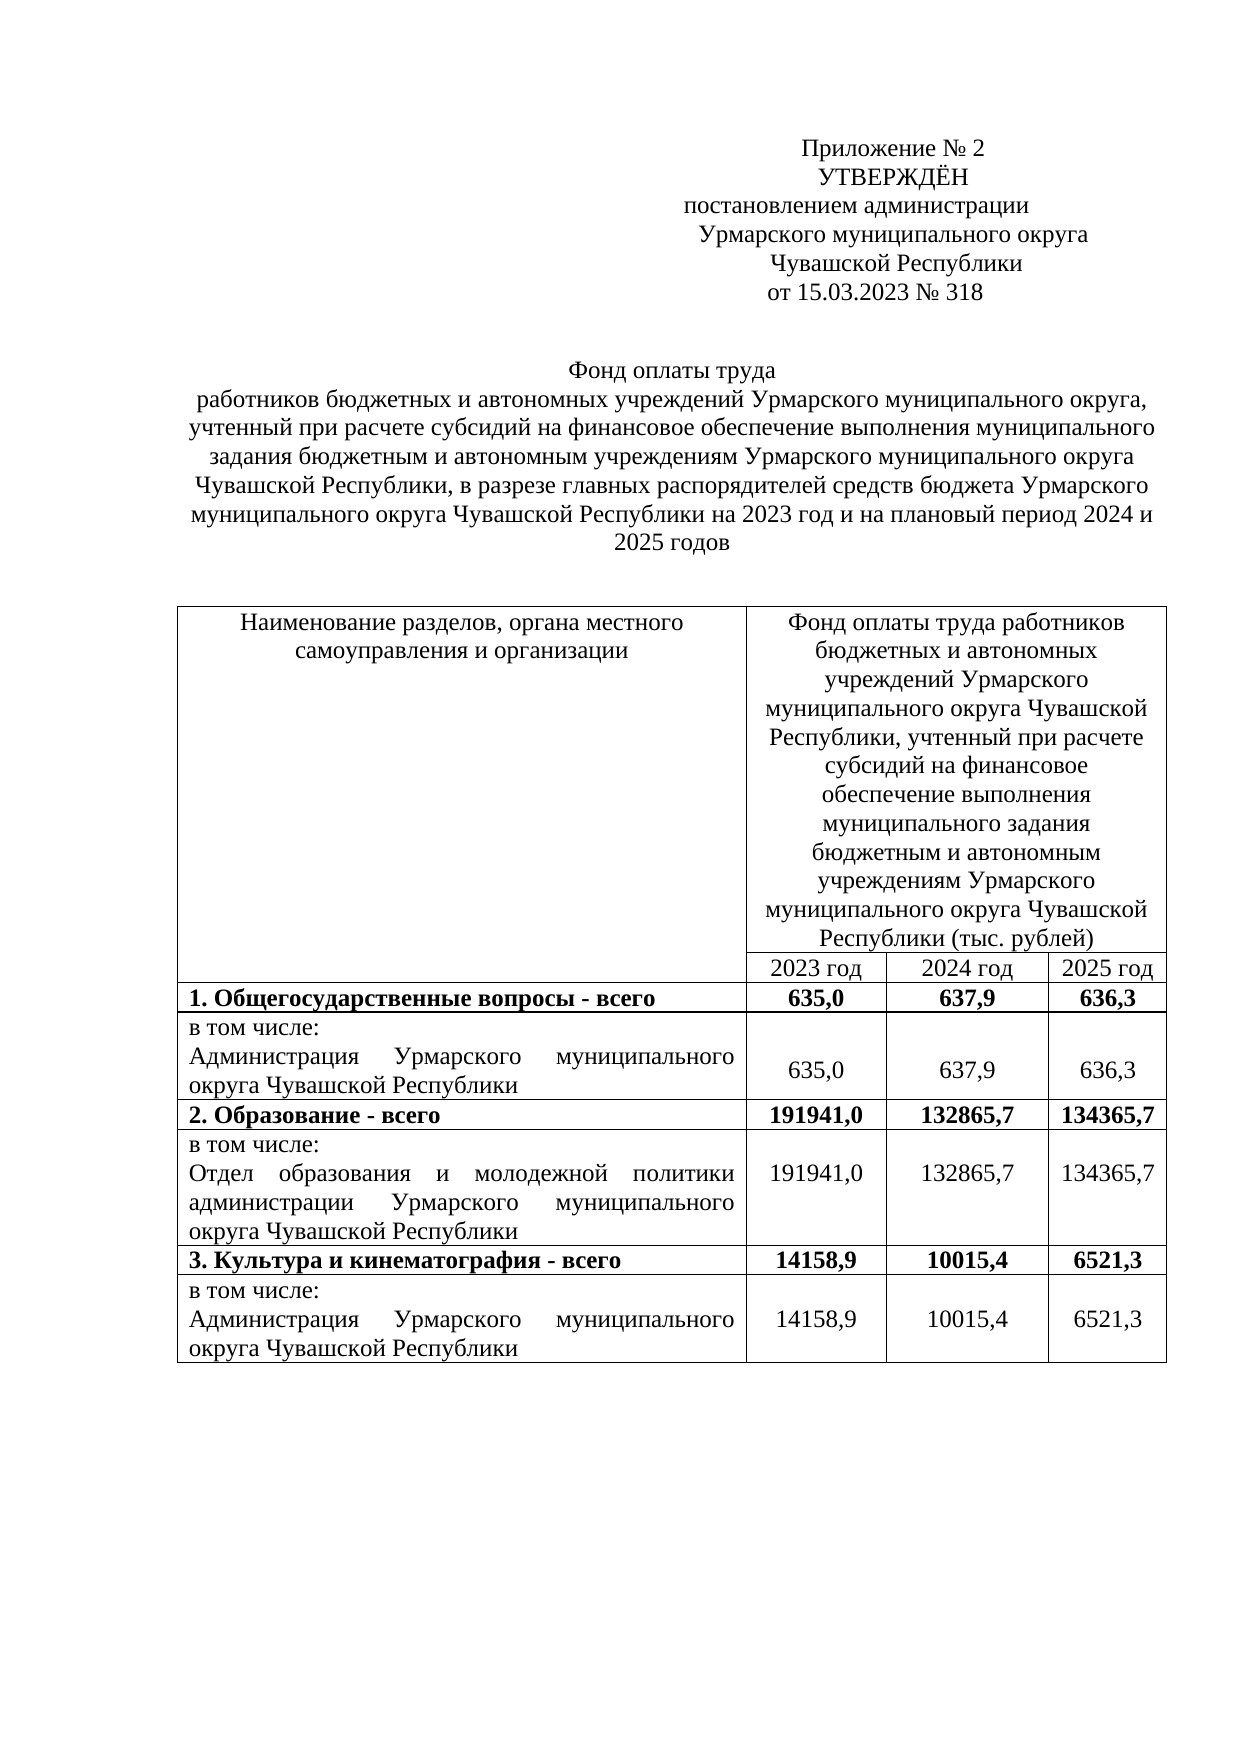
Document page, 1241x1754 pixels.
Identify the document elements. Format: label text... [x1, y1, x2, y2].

table_cell [887, 1130, 1048, 1158]
table_cell в том числе: [178, 1130, 746, 1158]
table_cell [887, 1275, 1048, 1304]
table_cell 10015,4 [887, 1246, 1048, 1274]
table_cell 2025 год [1049, 953, 1166, 982]
table_cell 14158,9 [747, 1304, 886, 1362]
table_cell 6521,3 [1049, 1246, 1166, 1274]
table_cell 635,0 [747, 1041, 886, 1099]
table_cell 134365,7 [1049, 1158, 1166, 1244]
table_cell [747, 1130, 886, 1158]
table_cell в том числе: [178, 1275, 746, 1304]
table_cell [1049, 1013, 1166, 1041]
text УТВЕРЖДЁН [546, 162, 1167, 190]
table_cell 635,0 [747, 983, 886, 1011]
text от 15.03.2023 № 318 [177, 277, 1167, 305]
table_cell 191941,0 [747, 1158, 886, 1244]
table_cell [887, 1013, 1048, 1041]
table_cell 2. Образование - всего [178, 1100, 746, 1128]
table_cell [1049, 1130, 1166, 1158]
table_header Наименование разделов, органа местного самоуправления и организации [178, 607, 746, 982]
table_cell 132865,7 [887, 1158, 1048, 1244]
table_cell 636,3 [1049, 983, 1166, 1011]
table_cell 6521,3 [1049, 1304, 1166, 1362]
table_cell [747, 1013, 886, 1041]
text Чувашской Республики [546, 248, 1167, 277]
table_header Фонд оплаты труда работников бюджетных и автономных учреждений Урмарского муниципального округа Чувашской Республики, учтенный при расчете субсидий на финансовое обеспечение выполнения муниципального задания бюджетным и автономным учреждениям Урмарского муниципального округа Чувашской Республики (тыс. рублей) [747, 607, 1166, 952]
table_cell в том числе: [178, 1013, 746, 1041]
table_cell 637,9 [887, 983, 1048, 1011]
text Приложение № 2 [546, 133, 1167, 162]
table_cell 636,3 [1049, 1041, 1166, 1099]
text постановлением администрации [472, 190, 1167, 219]
table_cell Администрация Урмарского муниципального округа Чувашской Республики [178, 1041, 746, 1099]
table_cell 1. Общегосударственные вопросы - всего [178, 983, 746, 1011]
table_cell 2024 год [887, 953, 1048, 982]
table_cell [1049, 1275, 1166, 1304]
subtitle Фонд оплаты труда работников бюджетных и автономных учреждений Урмарского муниципального округа, учтенный при расчете субсидий на финансовое обеспечение выполнения муниципального задания бюджетным и автономным учреждениям Урмарского муниципального округа Чувашской Республики, в разрезе главных распорядителей средств бюджета Урмарского муниципального округа Чувашской Республики на 2023 год и на плановый период 2024 и 2025 годов [177, 355, 1167, 556]
table_cell [747, 1275, 886, 1304]
table_cell Отдел образования и молодежной политики администрации Урмарского муниципального округа Чувашской Республики [178, 1158, 746, 1244]
table_cell 3. Культура и кинематография - всего [178, 1246, 746, 1274]
table_cell 10015,4 [887, 1304, 1048, 1362]
table_cell 134365,7 [1049, 1100, 1166, 1128]
table_cell 14158,9 [747, 1246, 886, 1274]
text Урмарского муниципального округа [546, 219, 1167, 248]
table_cell 132865,7 [887, 1100, 1048, 1128]
table_cell Администрация Урмарского муниципального округа Чувашской Республики [178, 1304, 746, 1362]
table_cell 637,9 [887, 1041, 1048, 1099]
table_cell 191941,0 [747, 1100, 886, 1128]
table_cell 2023 год [747, 953, 886, 982]
